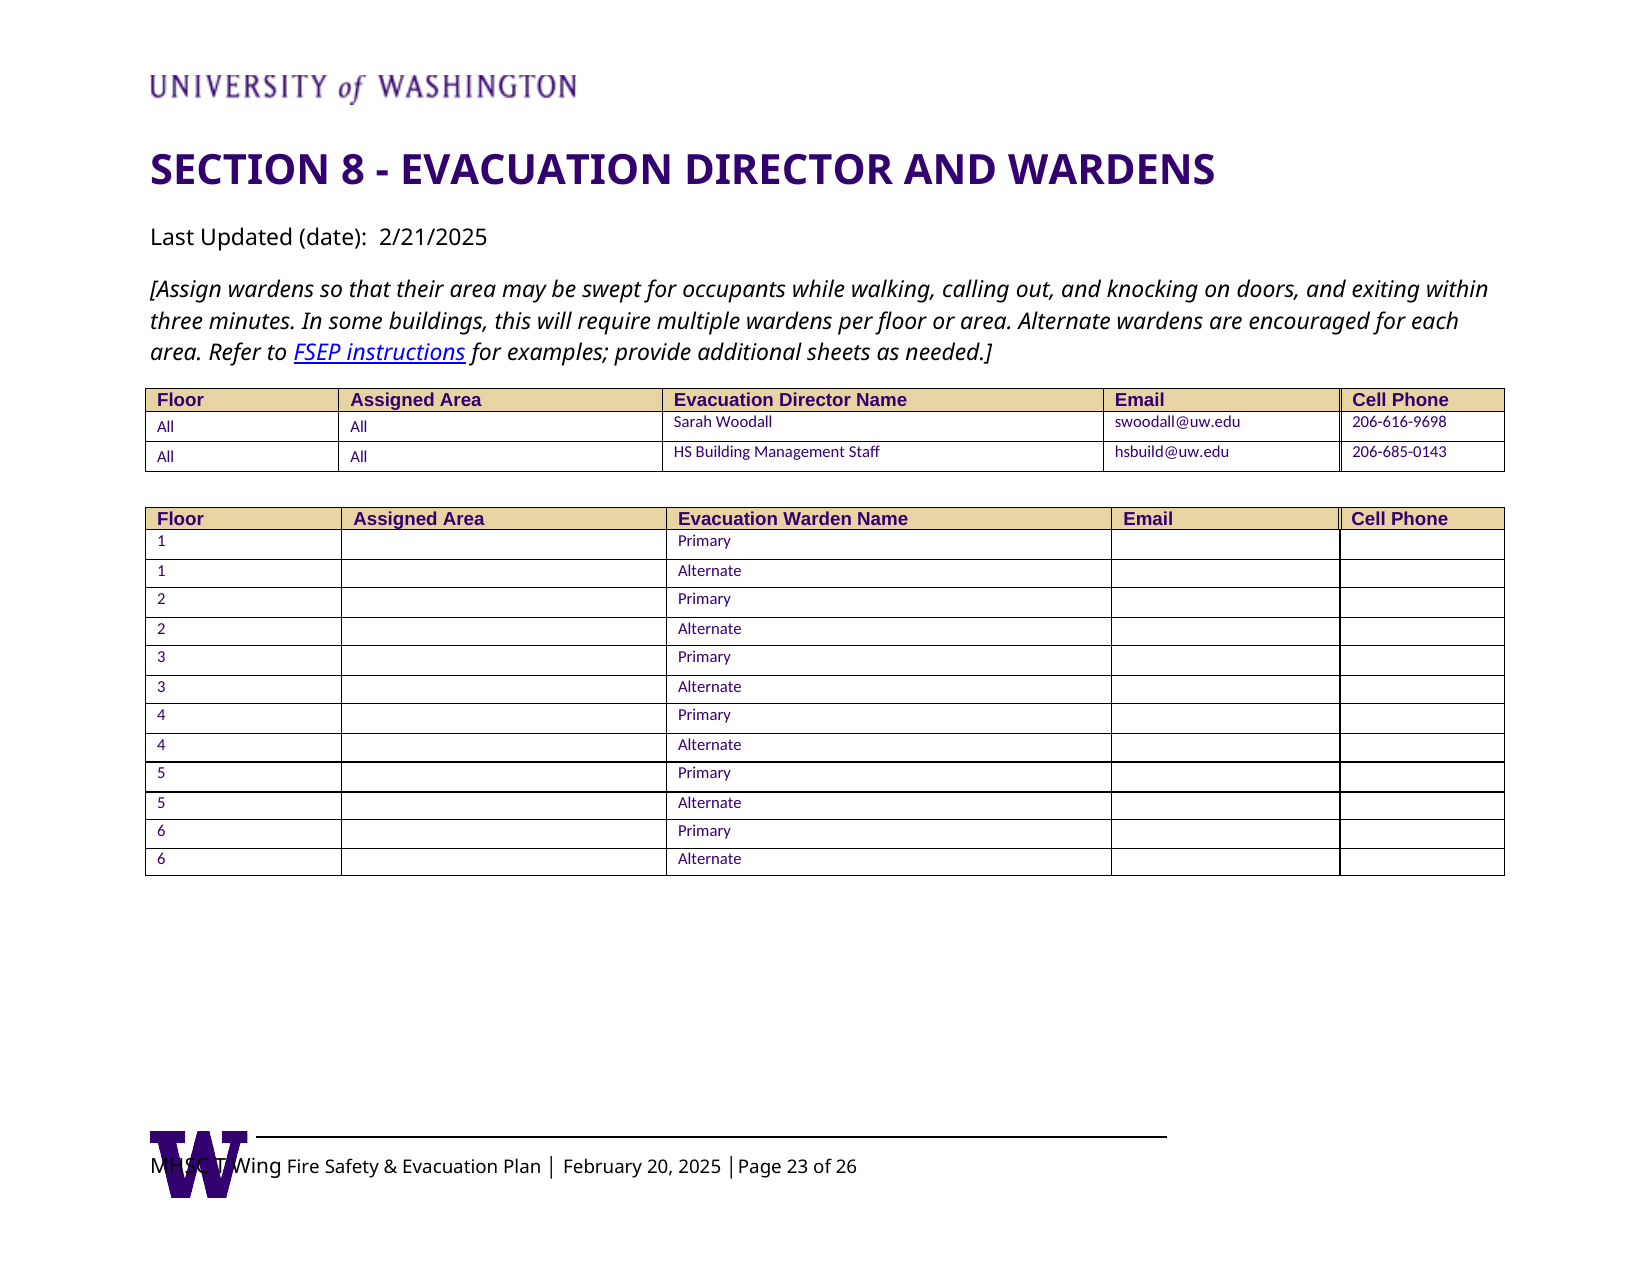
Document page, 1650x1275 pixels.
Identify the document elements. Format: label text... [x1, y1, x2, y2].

table_cell 4 [146, 734, 341, 761]
table_cell [1112, 530, 1339, 559]
table_header Floor [146, 508, 341, 529]
table_cell 206-685-0143 [1342, 442, 1504, 471]
table_cell 3 [146, 676, 341, 703]
table_cell [342, 849, 666, 875]
table_cell [1112, 793, 1339, 819]
table_cell All [339, 412, 662, 441]
table_cell [342, 560, 666, 587]
table_header Assigned Area [339, 389, 662, 411]
table_cell [1112, 676, 1339, 703]
table_cell 2 [146, 588, 341, 617]
table_cell 3 [146, 646, 341, 675]
table_cell Primary [667, 588, 1111, 617]
table_header Floor [146, 389, 338, 411]
table_cell [342, 588, 666, 617]
table_cell 1 [146, 530, 341, 559]
table_cell [1341, 849, 1504, 875]
table_cell [342, 676, 666, 703]
table_cell [1341, 646, 1504, 675]
table_cell Alternate [667, 676, 1111, 703]
table_cell [1341, 560, 1504, 587]
table_cell Alternate [667, 618, 1111, 645]
table_cell Alternate [667, 560, 1111, 587]
table_cell [1112, 704, 1339, 733]
table_cell Primary [667, 704, 1111, 733]
table_header Assigned Area [342, 508, 666, 529]
table_cell [342, 763, 666, 791]
table_cell swoodall@uw.edu [1104, 412, 1339, 441]
table_header Email [1112, 508, 1338, 529]
table_cell 4 [146, 704, 341, 733]
table_cell [342, 734, 666, 761]
table_cell HS Building Management Staff [663, 442, 1103, 471]
table_cell [1112, 849, 1339, 875]
table_cell [1341, 676, 1504, 703]
table_cell Sarah Woodall [663, 412, 1103, 441]
table_cell Primary [667, 530, 1111, 559]
text [Assign wardens so that their area may be swept for occupants while walking, calling out, and knocking on doors, and exiting within three minutes. In some buildings, this will require multiple wardens per floor or area. Alternate wardens are encouraged for each area. Refer to FSEP instructions for examples; provide additional sheets as needed.] [150, 273, 1500, 367]
table_cell Primary [667, 646, 1111, 675]
table_cell 6 [146, 849, 341, 875]
table_cell 1 [146, 560, 341, 587]
table_cell [1112, 763, 1339, 791]
table_header Cell Phone [1342, 508, 1504, 529]
table_cell 5 [146, 763, 341, 791]
picture [150, 75, 577, 105]
table_cell [1341, 820, 1504, 847]
table_cell [1112, 820, 1339, 847]
table_cell [1341, 618, 1504, 645]
text Last Updated (date): 2/21/2025 [150, 221, 1500, 253]
table_cell [342, 646, 666, 675]
table_cell [1112, 734, 1339, 761]
table_cell [1341, 734, 1504, 761]
table_cell [342, 618, 666, 645]
picture [150, 1131, 248, 1198]
table_cell 5 [146, 793, 341, 819]
table_cell All [146, 412, 338, 441]
table_cell [1341, 588, 1504, 617]
table_header Email [1104, 389, 1339, 411]
table_cell 6 [146, 820, 341, 847]
table_cell Alternate [667, 793, 1111, 819]
table_cell [342, 530, 666, 559]
table_header Evacuation Warden Name [667, 508, 1111, 529]
table_header Evacuation Director Name [663, 389, 1103, 411]
table_cell [342, 820, 666, 847]
table_cell All [146, 442, 338, 471]
table_cell Alternate [667, 734, 1111, 761]
table_header Cell Phone [1342, 389, 1504, 411]
table_cell 2 [146, 618, 341, 645]
table_cell [1112, 560, 1339, 587]
table_cell [1341, 763, 1504, 791]
subtitle Section 8 - Evacuation Director and Wardens [150, 139, 1500, 196]
table_cell All [339, 442, 662, 471]
table_cell [1112, 618, 1339, 645]
table_cell [342, 704, 666, 733]
table_cell Alternate [667, 849, 1111, 875]
table_cell [342, 793, 666, 819]
table_cell [1341, 704, 1504, 733]
table_cell hsbuild@uw.edu [1104, 442, 1339, 471]
table_cell [1341, 793, 1504, 819]
table_cell [1112, 588, 1339, 617]
table_cell [1341, 530, 1504, 559]
table_cell Primary [667, 820, 1111, 847]
table_cell Primary [667, 763, 1111, 791]
table_cell 206-616-9698 [1342, 412, 1504, 441]
table_cell [1112, 646, 1339, 675]
